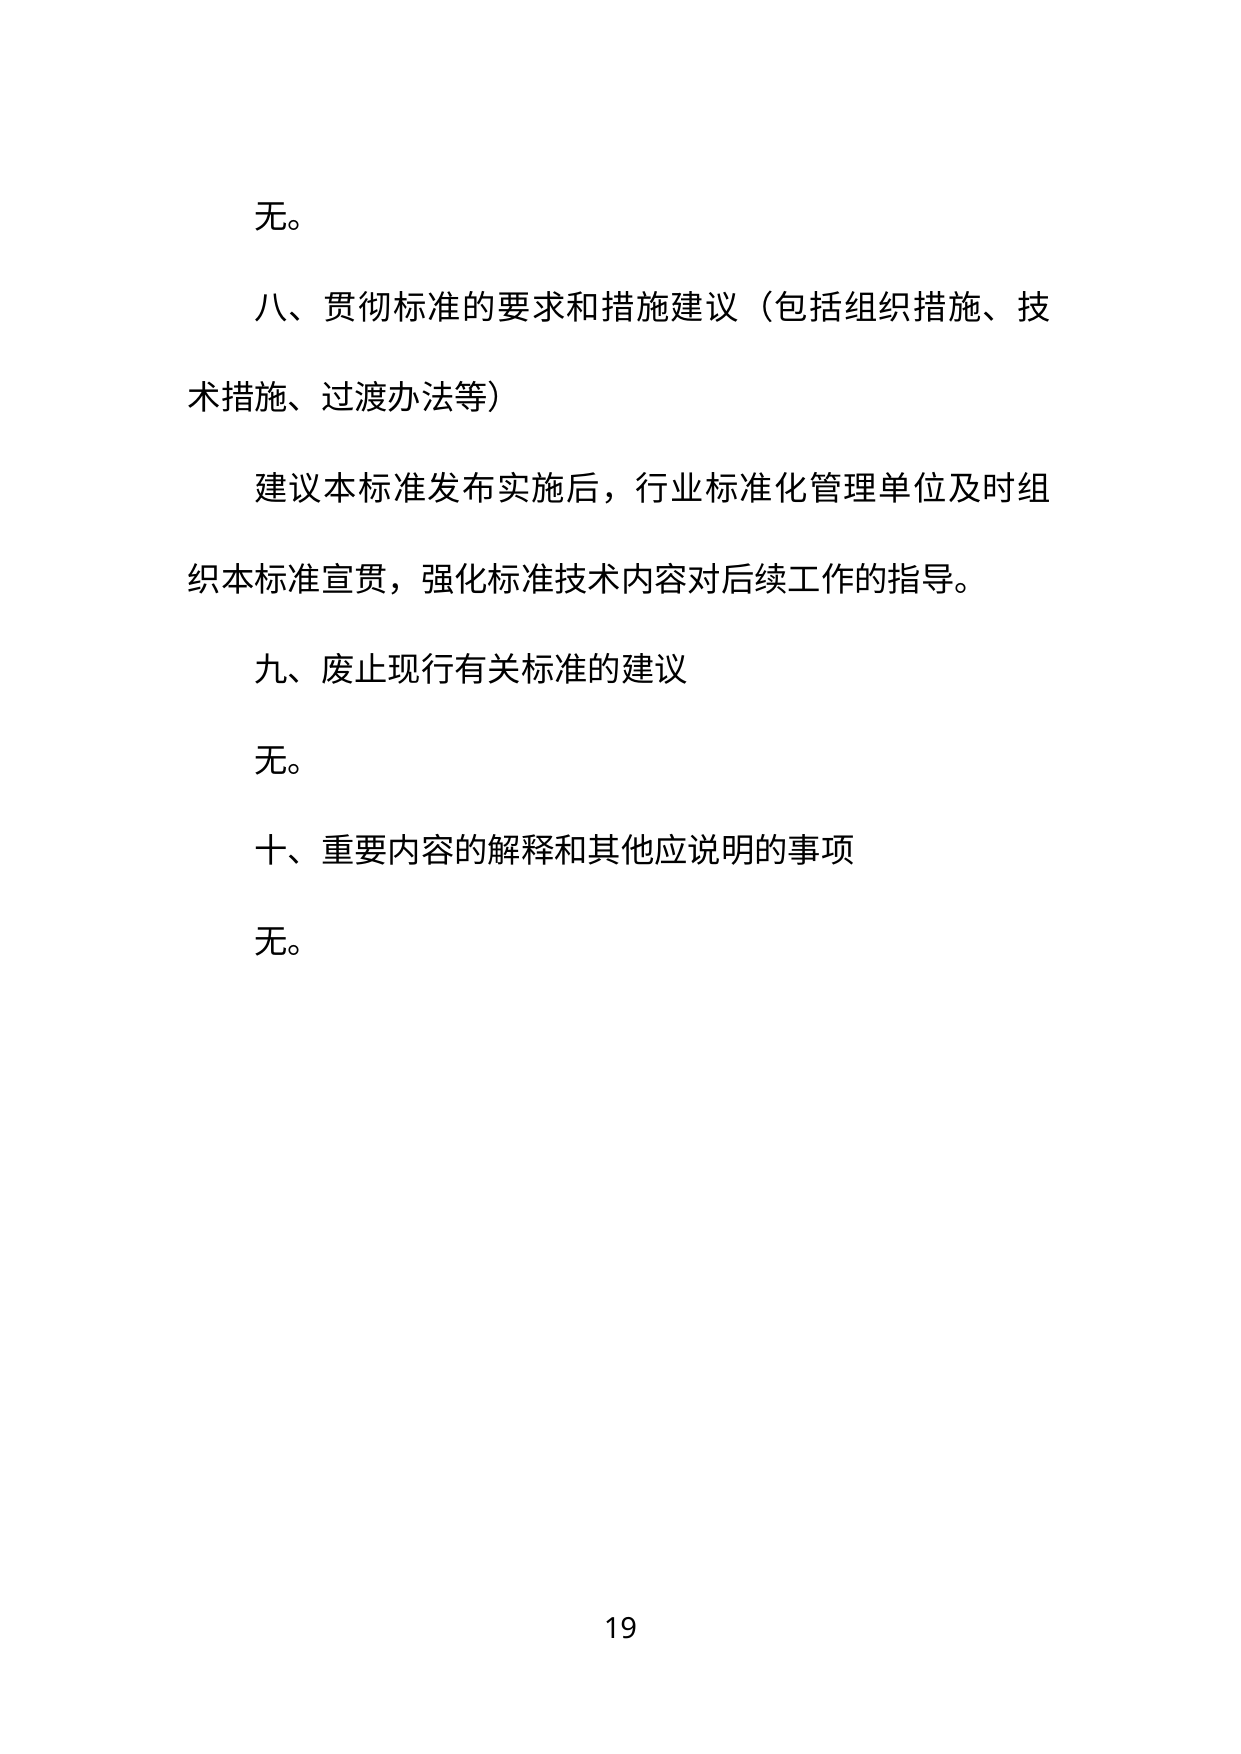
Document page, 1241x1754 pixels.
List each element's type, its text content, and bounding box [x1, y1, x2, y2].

text 无。 [187, 712, 1053, 803]
text 九、废止现行有关标准的建议 [187, 622, 1053, 712]
text 建议本标准发布实施后，行业标准化管理单位及时组织本标准宣贯，强化标准技术内容对后续工作的指导。 [187, 441, 1053, 622]
text 十、重要内容的解释和其他应说明的事项 [187, 803, 1053, 894]
text 无。 [187, 894, 1053, 984]
text 八、贯彻标准的要求和措施建议（包括组织措施、技术措施、过渡办法等） [187, 259, 1053, 441]
text 无。 [187, 169, 1053, 259]
